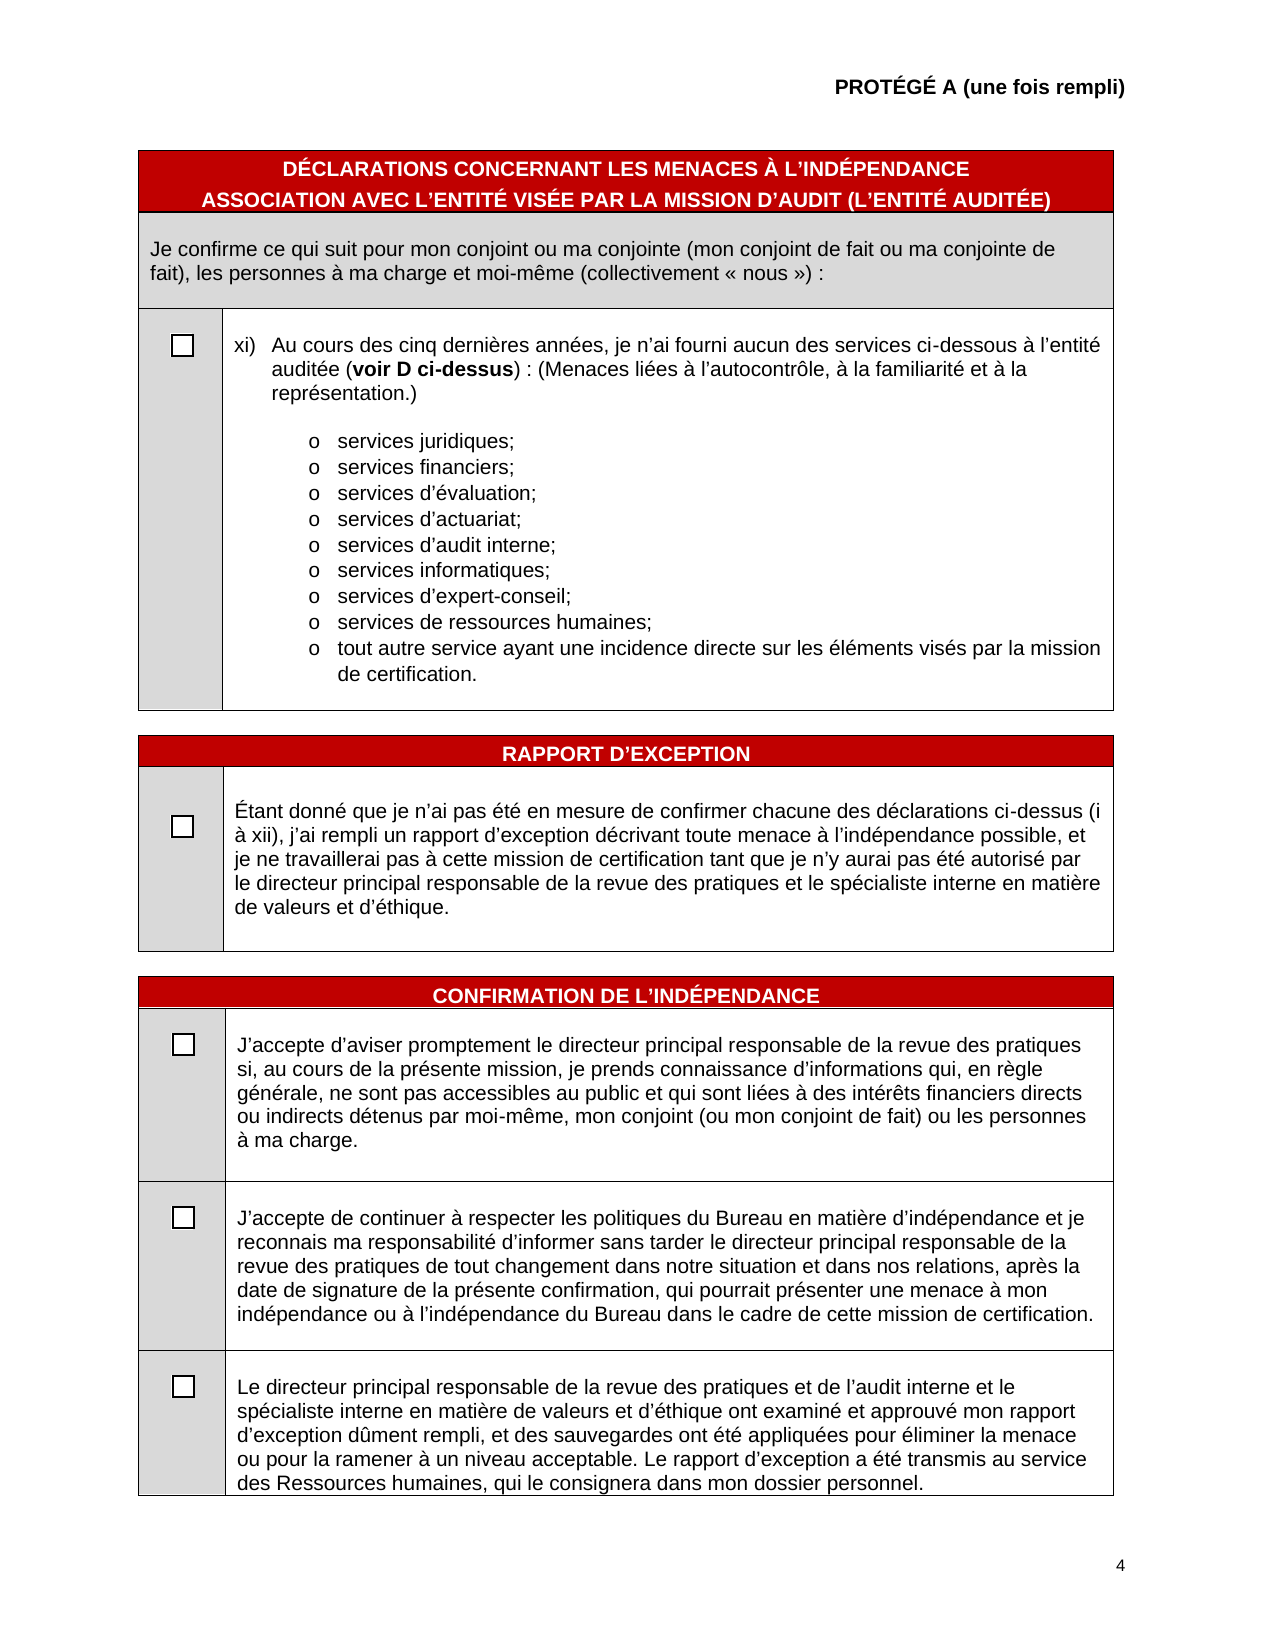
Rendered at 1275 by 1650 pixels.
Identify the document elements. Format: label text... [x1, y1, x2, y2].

table_header CONFIRMATION DE L’INDÉPENDANCE [139, 977, 1113, 1007]
table_cell Étant donné que je n’ai pas été en mesure de confirmer chacune des déclarations ci-dessus (i à xii), j’ai rempli un rapport d’exception décrivant toute menace à l’indépendance possible, et je ne travaillerai pas à cette mission de certification tant que je n’y aurai pas été autorisé par le directeur principal responsable de la revue des pratiques et le spécialiste interne en matière de valeurs et d’éthique. [224, 767, 1113, 951]
table_header DÉCLARATIONS CONCERNANT LES MENACES À L’INDÉPENDANCE ASSOCIATION AVEC L’ENTITÉ VISÉE PAR LA MISSION D’AUDIT (L’ENTITÉ AUDITÉE) [139, 151, 1113, 211]
table_header RAPPORT D’EXCEPTION [139, 736, 1113, 766]
table_cell [139, 309, 222, 709]
table_cell [139, 1009, 225, 1181]
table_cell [226, 1351, 1113, 1494]
table_cell [139, 1182, 225, 1350]
table_cell J’accepte d’aviser promptement le directeur principal responsable de la revue des pratiques si, au cours de la présente mission, je prends connaissance d’informations qui, en règle générale, ne sont pas accessibles au public et qui sont liées à des intérêts financiers directs ou indirects détenus par moi-même, mon conjoint (ou mon conjoint de fait) ou les personnes à ma charge. [226, 1009, 1113, 1181]
table_cell J’accepte de continuer à respecter les politiques du Bureau en matière d’indépendance et je reconnais ma responsabilité d’informer sans tarder le directeur principal responsable de la revue des pratiques de tout changement dans notre situation et dans nos relations, après la date de signature de la présente confirmation, qui pourrait présenter une menace à mon indépendance ou à l’indépendance du Bureau dans le cadre de cette mission de certification. [226, 1182, 1113, 1350]
table_cell Je confirme ce qui suit pour mon conjoint ou ma conjointe (mon conjoint de fait ou ma conjointe de fait), les personnes à ma charge et moi-même (collectivement « nous ») : [139, 213, 1113, 308]
table_cell Au cours des cinq dernières années, je n’ai fourni aucun des services ci-dessous à l’entité auditée (voir D ci-dessus) : (Menaces liées à l’autocontrôle, à la familiarité et à la représentation.) services juridiques; services financiers; services d’évaluation; services d’actuariat; services d’audit interne; services informatiques; services d’expert-conseil; services de ressources humaines; tout autre service ayant une incidence directe sur les éléments visés par la mission de certification. [223, 309, 1113, 709]
table_cell [139, 1351, 225, 1494]
table_cell [139, 767, 223, 951]
